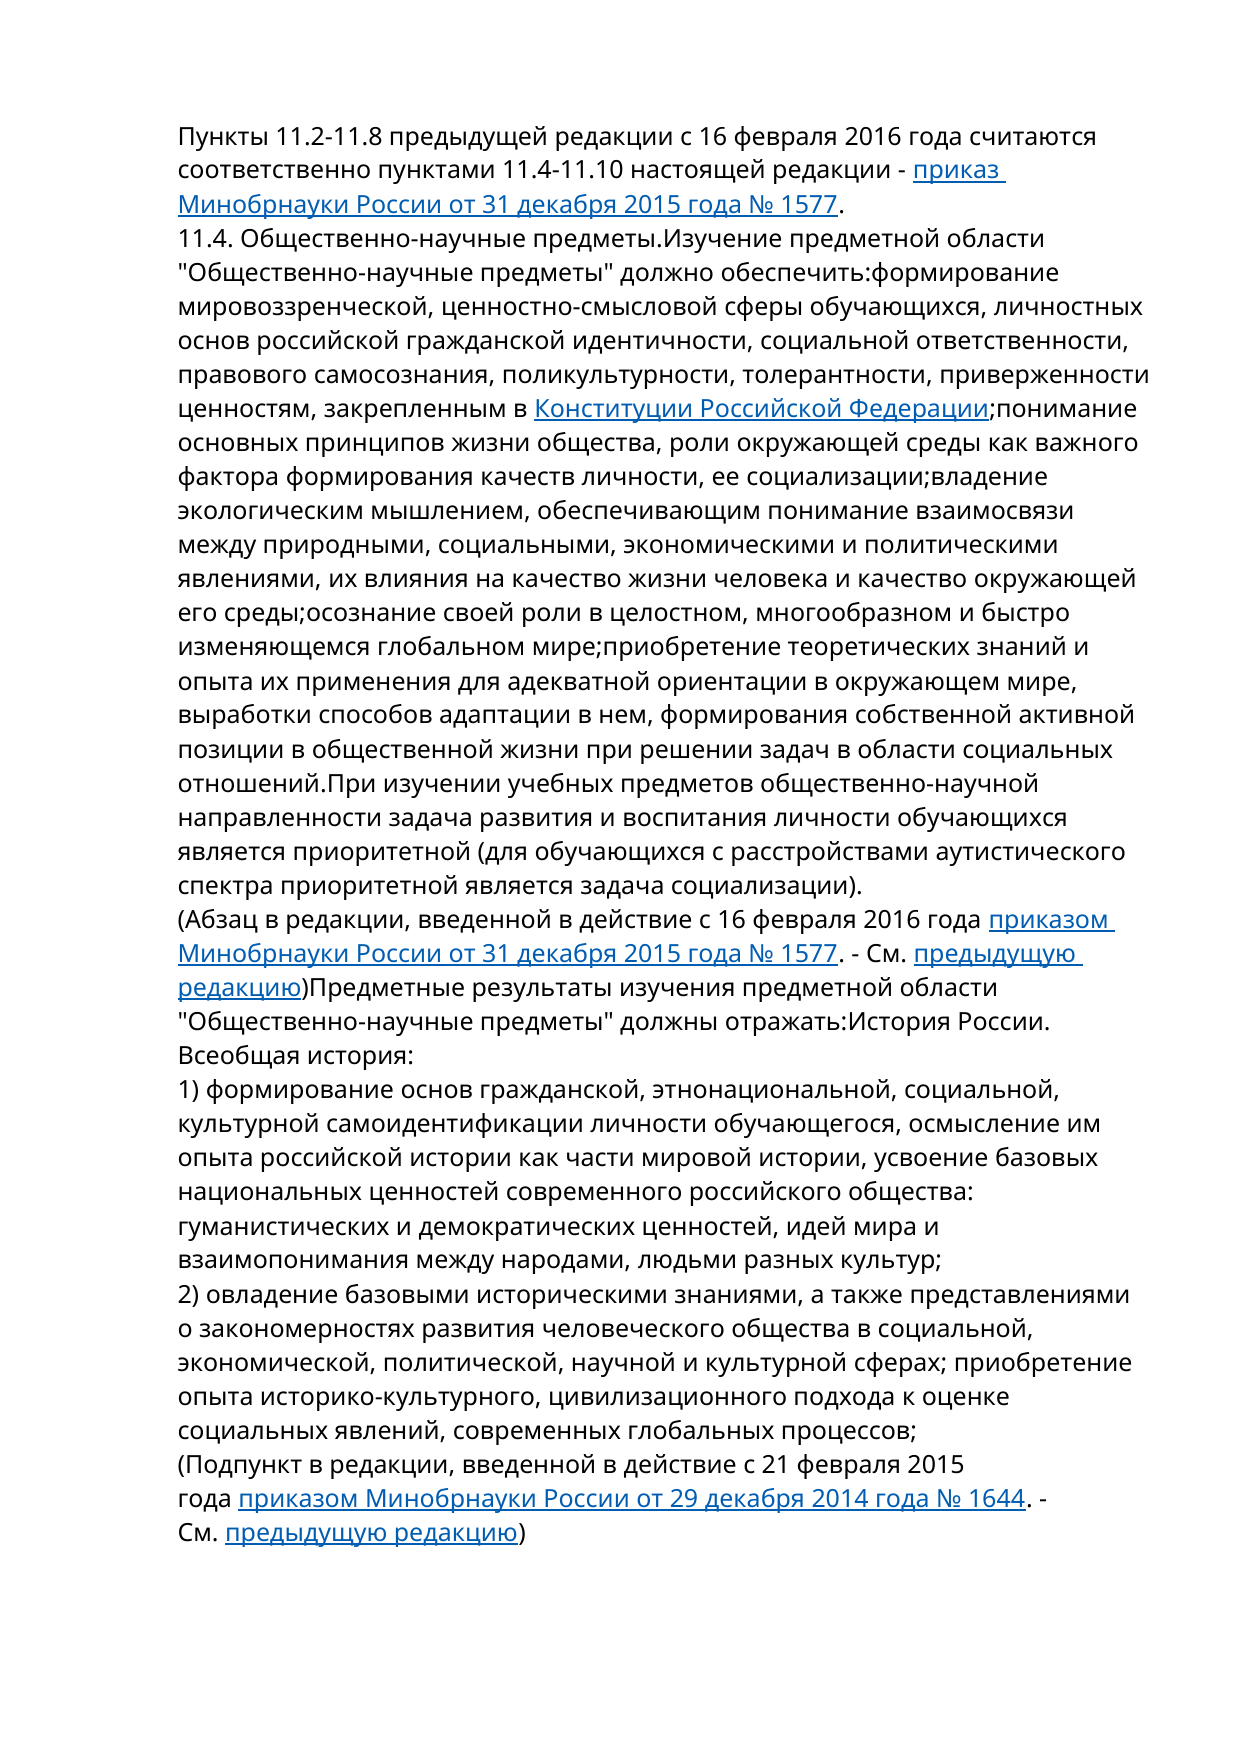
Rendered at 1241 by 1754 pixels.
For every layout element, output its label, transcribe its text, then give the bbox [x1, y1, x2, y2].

text 2) овладение базовыми историческими знаниями, а также представлениями о закономерностях развития человеческого общества в социальной, экономической, политической, научной и культурной сферах; приобретение опыта историко-культурного, цивилизационного подхода к оценке социальных явлений, современных глобальных процессов; (Подпункт в редакции, введенной в действие с 21 февраля 2015 года приказом Минобрнауки России от 29 декабря 2014 года № 1644. - См. предыдущую редакцию) [177, 1276, 1152, 1549]
text 1) формирование основ гражданской, этнонациональной, социальной, культурной самоидентификации личности обучающегося, осмысление им опыта российской истории как части мировой истории, усвоение базовых национальных ценностей современного российского общества: гуманистических и демократических ценностей, идей мира и взаимопонимания между народами, людьми разных культур; [177, 1072, 1152, 1276]
text 11.4. Общественно-научные предметы.Изучение предметной области "Общественно-научные предметы" должно обеспечить:формирование мировоззренческой, ценностно-смысловой сферы обучающихся, личностных основ российской гражданской идентичности, социальной ответственности, правового самосознания, поликультурности, толерантности, приверженности ценностям, закрепленным в Конституции Российской Федерации;понимание основных принципов жизни общества, роли окружающей среды как важного фактора формирования качеств личности, ее социализации;владение экологическим мышлением, обеспечивающим понимание взаимосвязи между природными, социальными, экономическими и политическими явлениями, их влияния на качество жизни человека и качество окружающей его среды;осознание своей роли в целостном, многообразном и быстро изменяющемся глобальном мире;приобретение теоретических знаний и опыта их применения для адекватной ориентации в окружающем мире, выработки способов адаптации в нем, формирования собственной активной позиции в общественной жизни при решении задач в области социальных отношений.При изучении учебных предметов общественно-научной направленности задача развития и воспитания личности обучающихся является приоритетной (для обучающихся с расстройствами аутистического спектра приоритетной является задача социализации). (Абзац в редакции, введенной в действие с 16 февраля 2016 года приказом Минобрнауки России от 31 декабря 2015 года № 1577. - См. предыдущую редакцию)Предметные результаты изучения предметной области "Общественно-научные предметы" должны отражать:История России. Всеобщая история: [177, 220, 1152, 1072]
text Пункты 11.2-11.8 предыдущей редакции с 16 февраля 2016 года считаются соответственно пунктами 11.4-11.10 настоящей редакции - приказ Минобрнауки России от 31 декабря 2015 года № 1577. [177, 118, 1152, 220]
